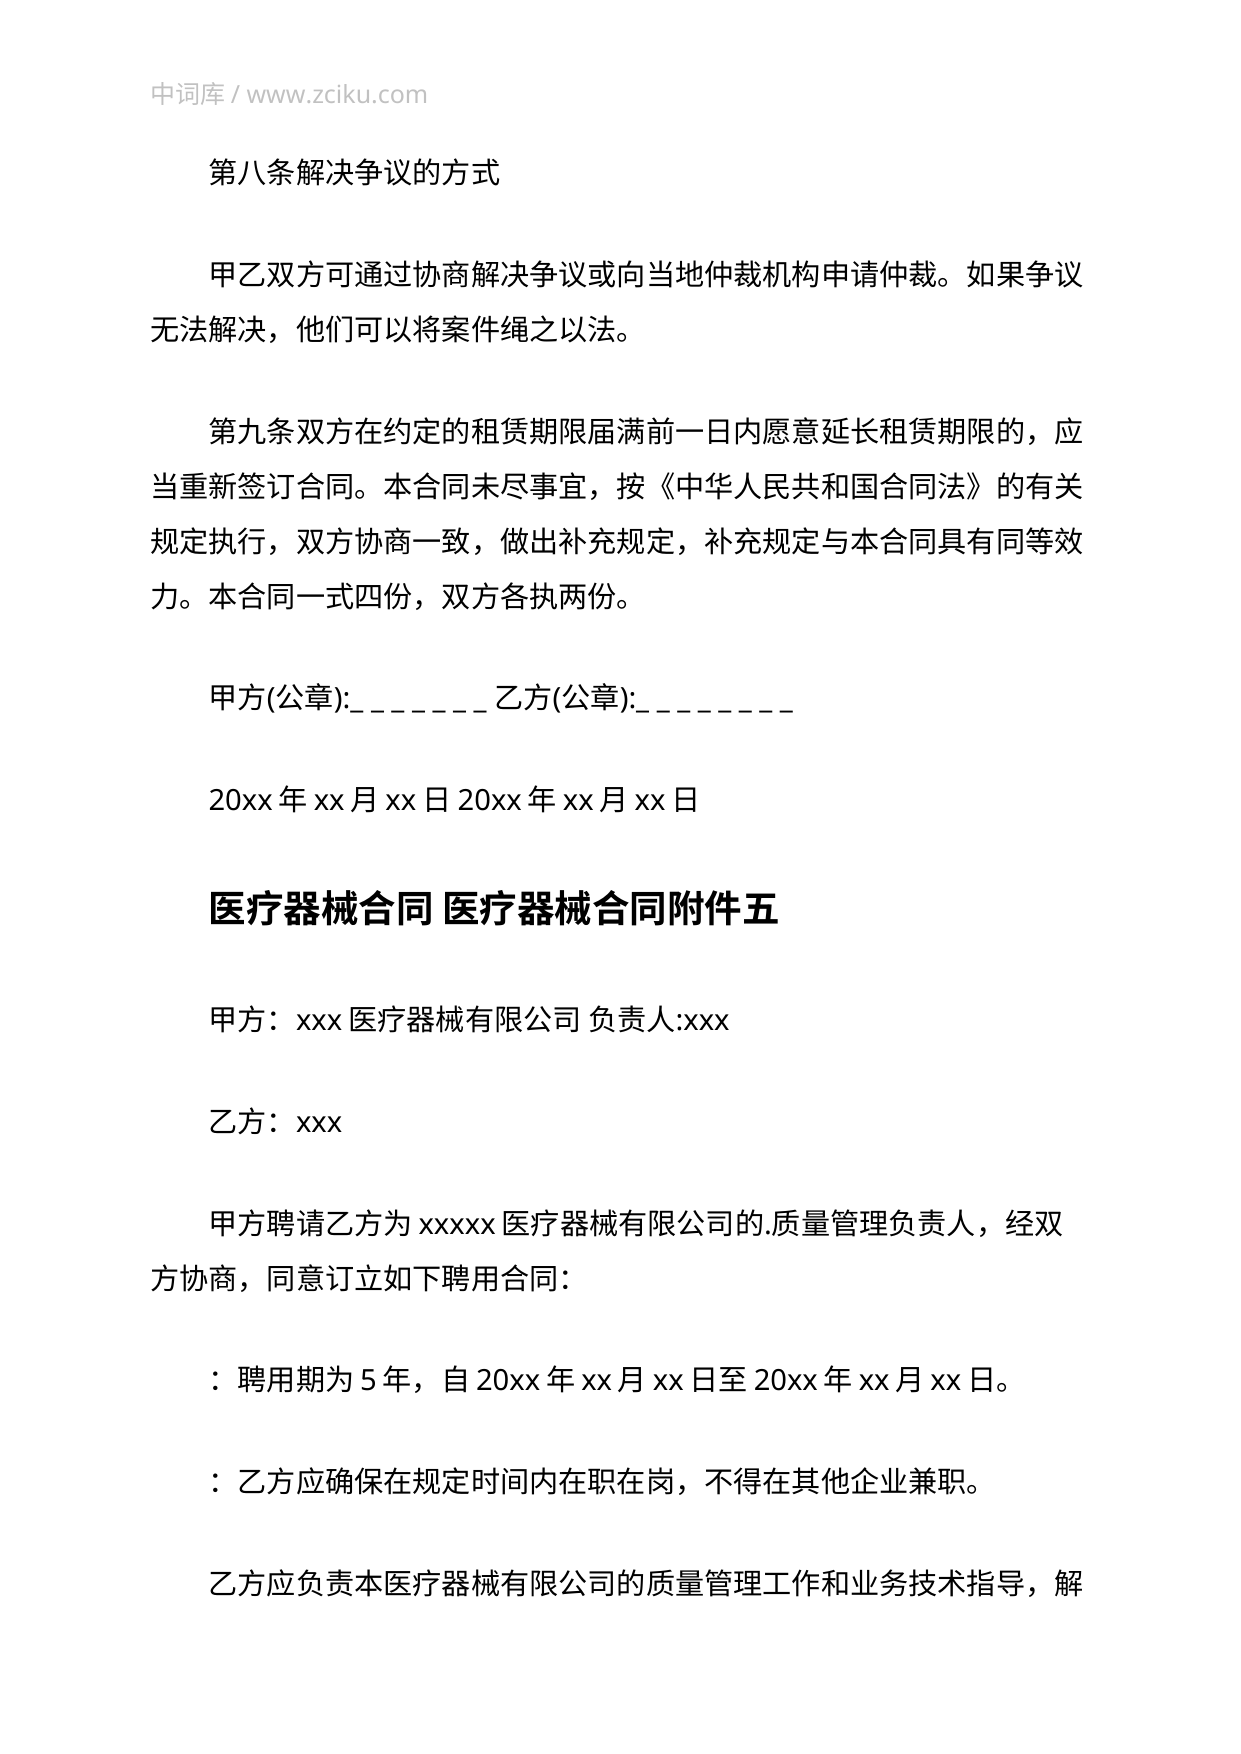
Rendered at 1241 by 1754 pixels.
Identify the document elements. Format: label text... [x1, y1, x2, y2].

text ：聘用期为5年，自20xx年xx月xx日至20xx年xx月xx日。 [150, 1357, 1090, 1399]
text 甲方(公章):_ _ _ _ _ _ _ 乙方(公章):_ _ _ _ _ _ _ _ [150, 675, 1090, 717]
text 甲方：xxx医疗器械有限公司 负责人:xxx [150, 996, 1090, 1039]
text 乙方：xxx [150, 1098, 1090, 1141]
text 第九条双方在约定的租赁期限届满前一日内愿意延长租赁期限的，应当重新签订合同。本合同未尽事宜，按《中华人民共和国合同法》的有关规定执行，双方协商一致，做出补充规定，补充规定与本合同具有同等效力。本合同一式四份，双方各执两份。 [150, 408, 1090, 615]
text 医疗器械合同 医疗器械合同附件五 [150, 879, 1090, 933]
text 第八条解决争议的方式 [150, 150, 1090, 192]
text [150, 1561, 1090, 1603]
text 甲乙双方可通过协商解决争议或向当地仲裁机构申请仲裁。如果争议无法解决，他们可以将案件绳之以法。 [150, 252, 1090, 349]
text 甲方聘请乙方为xxxxx医疗器械有限公司的.质量管理负责人，经双方协商，同意订立如下聘用合同： [150, 1200, 1090, 1297]
text 20xx年xx月xx日 20xx年xx月xx日 [150, 777, 1090, 819]
text ：乙方应确保在规定时间内在职在岗，不得在其他企业兼职。 [150, 1459, 1090, 1501]
